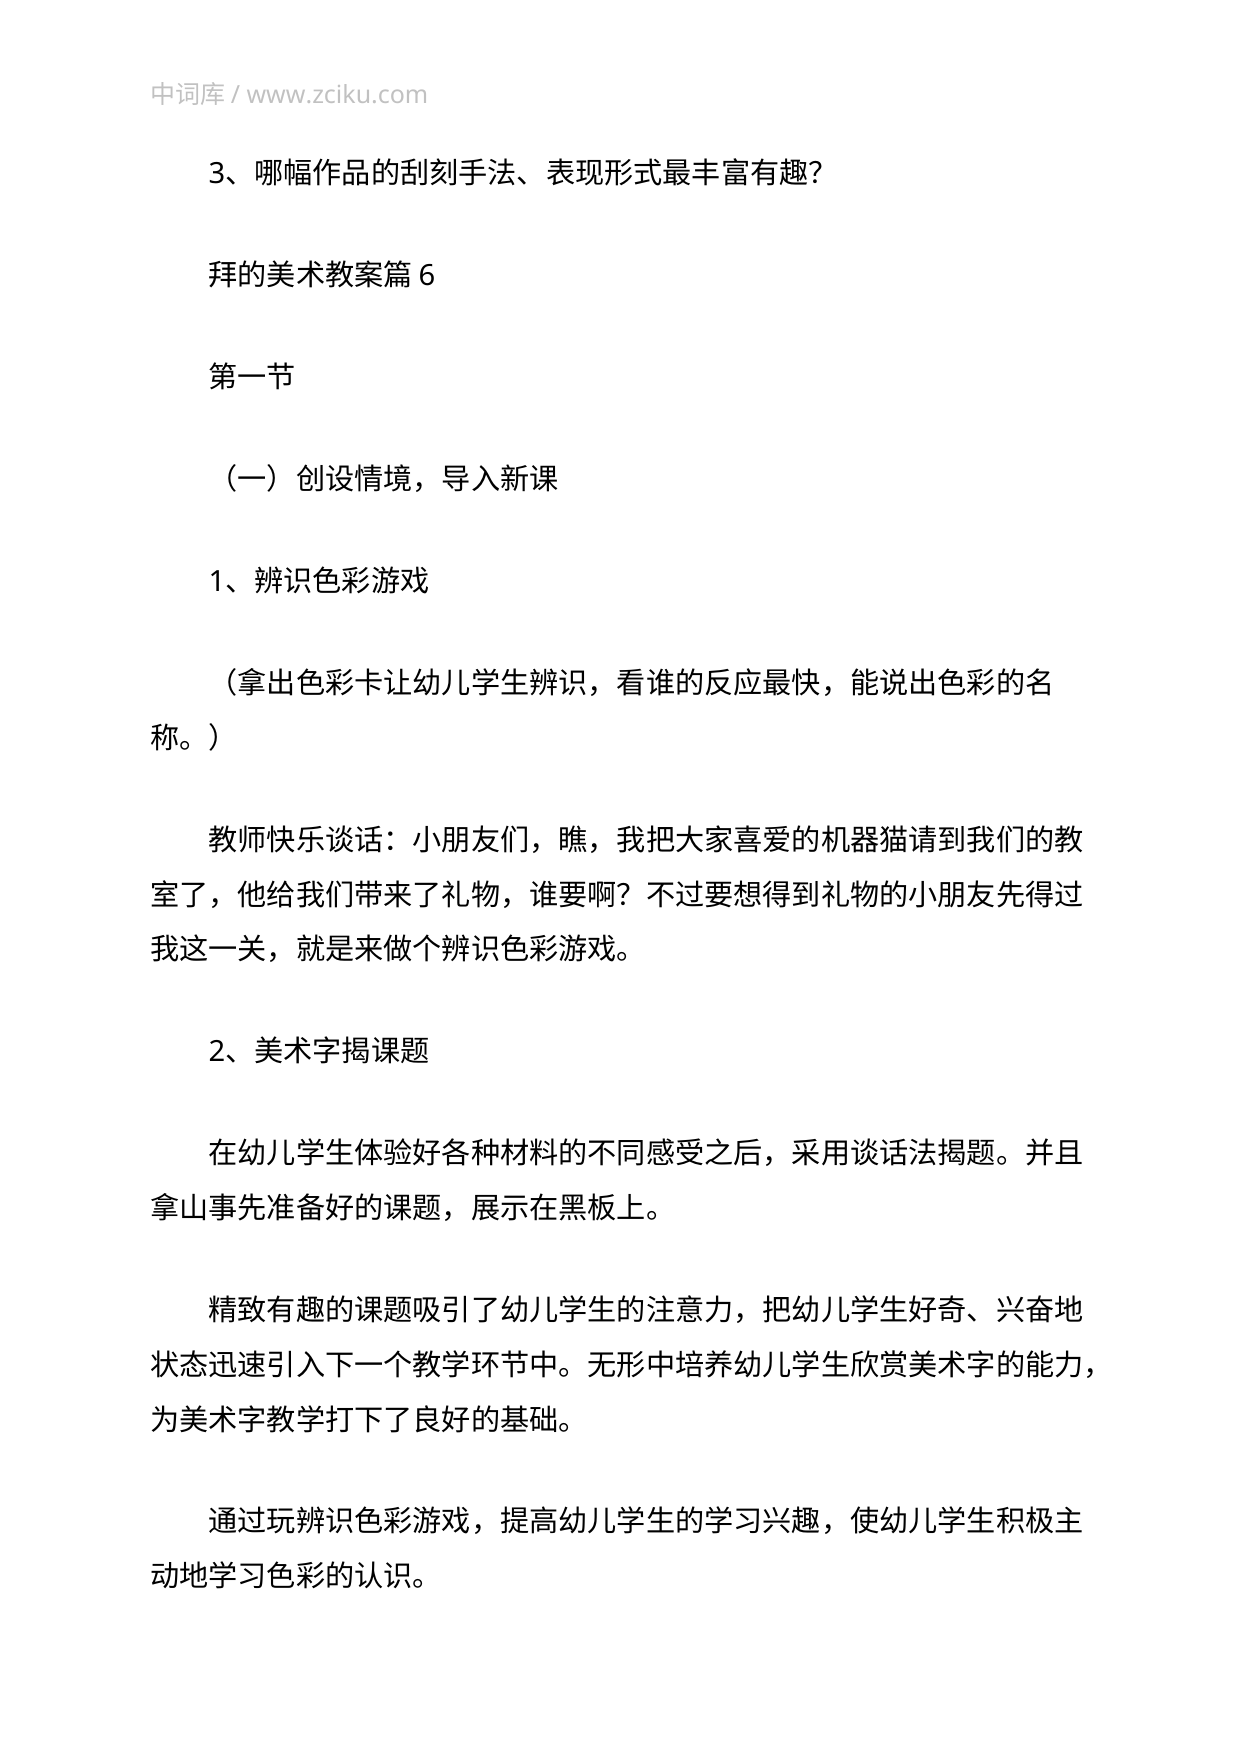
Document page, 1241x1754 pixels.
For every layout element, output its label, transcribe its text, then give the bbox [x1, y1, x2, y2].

text 通过玩辨识色彩游戏，提高幼儿学生的学习兴趣，使幼儿学生积极主动地学习色彩的认识。 [150, 1498, 1090, 1595]
text 第一节 [150, 354, 1090, 396]
text （一）创设情境，导入新课 [150, 456, 1090, 498]
text 2、美术字揭课题 [150, 1028, 1090, 1070]
text （拿出色彩卡让幼儿学生辨识，看谁的反应最快，能说出色彩的名称。） [150, 659, 1090, 757]
text 教师快乐谈话：小朋友们，瞧，我把大家喜爱的机器猫请到我们的教室了，他给我们带来了礼物，谁要啊？不过要想得到礼物的小朋友先得过我这一关，就是来做个辨识色彩游戏。 [150, 816, 1090, 968]
text 拜的美术教案篇6 [150, 252, 1090, 294]
text 精致有趣的课题吸引了幼儿学生的注意力，把幼儿学生好奇、兴奋地状态迅速引入下一个教学环节中。无形中培养幼儿学生欣赏美术字的能力，为美术字教学打下了良好的基础。 [150, 1286, 1090, 1438]
text 3、哪幅作品的刮刻手法、表现形式最丰富有趣？ [150, 150, 1090, 192]
text 在幼儿学生体验好各种材料的不同感受之后，采用谈话法揭题。并且拿山事先准备好的课题，展示在黑板上。 [150, 1130, 1090, 1227]
text 1、辨识色彩游戏 [150, 557, 1090, 600]
